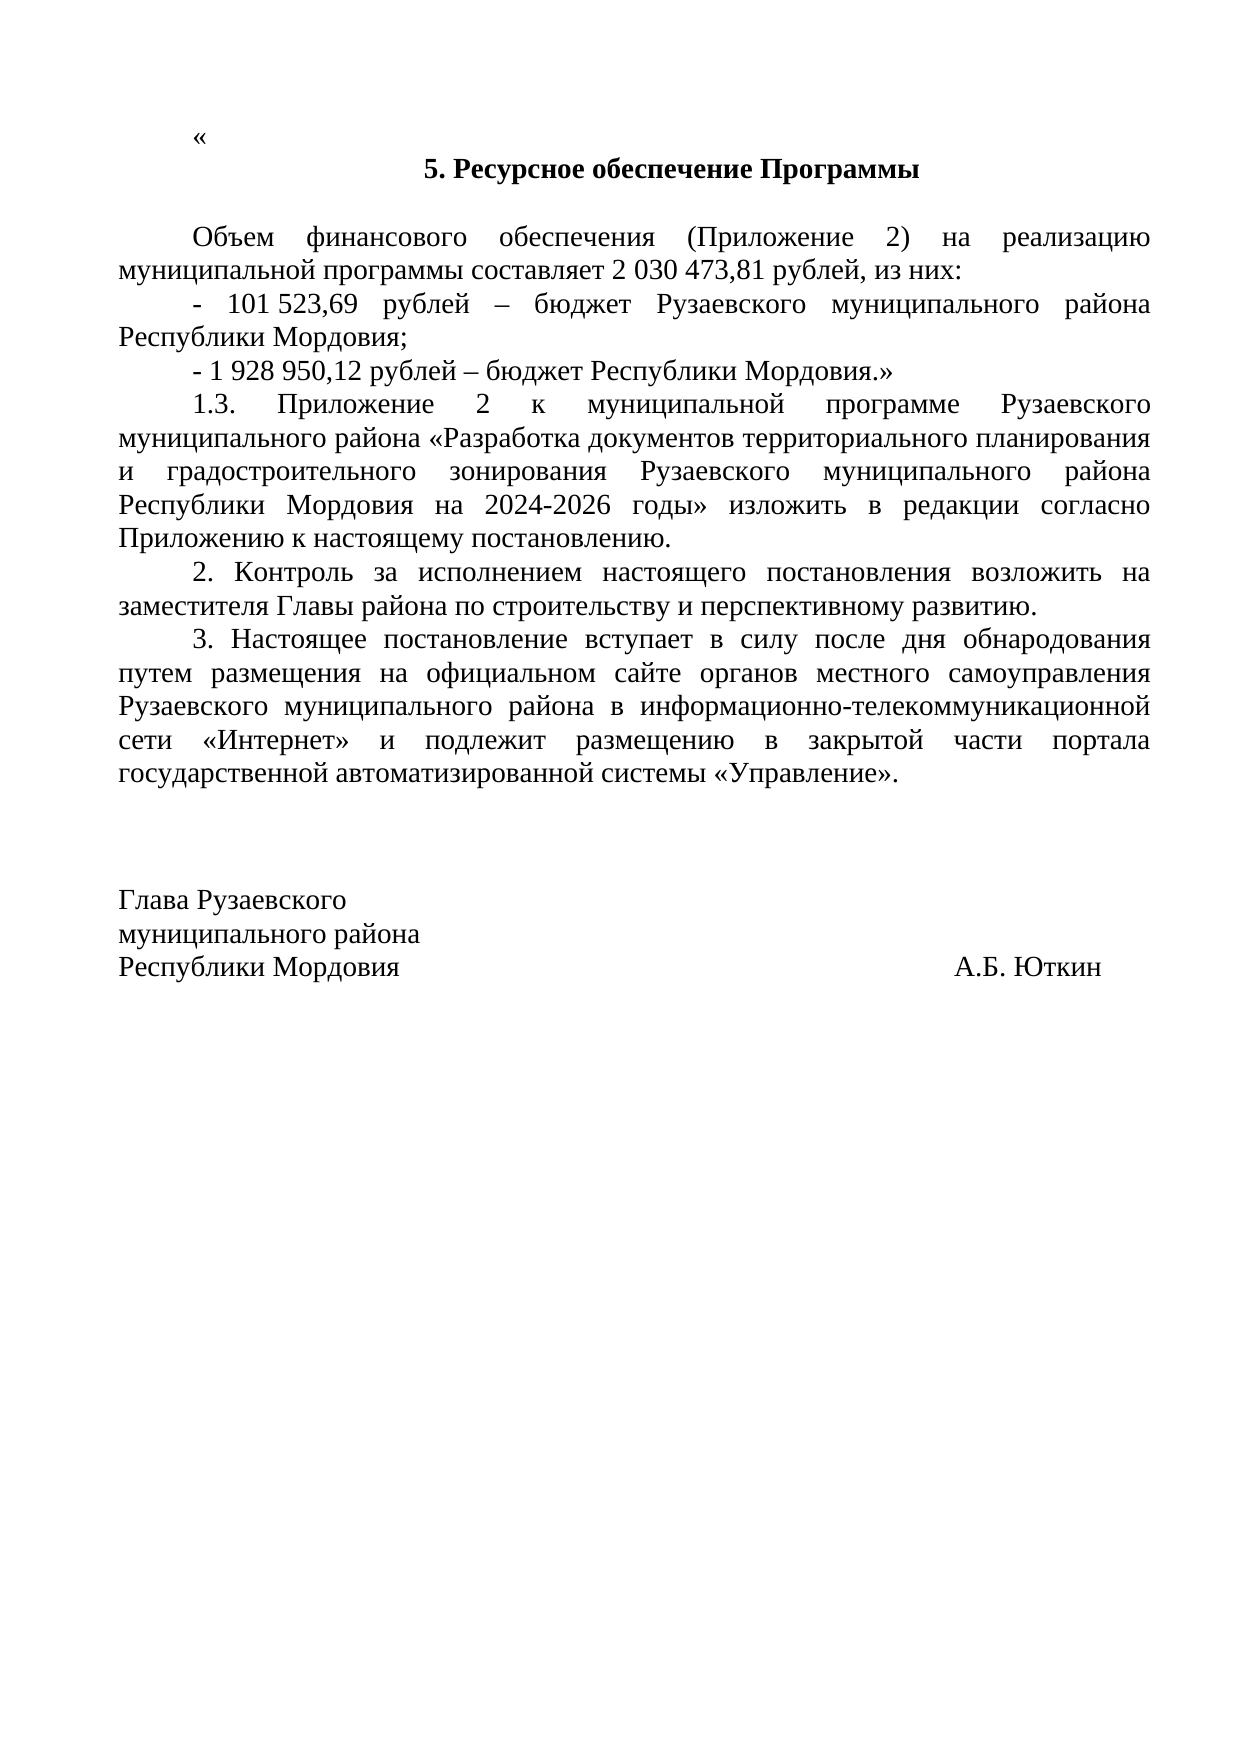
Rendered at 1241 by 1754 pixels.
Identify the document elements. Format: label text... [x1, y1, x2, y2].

text 5. Ресурсное обеспечение Программы [118, 152, 1152, 185]
text - 101 523,69 рублей – бюджет Рузаевского муниципального района Республики Мордовия; [118, 286, 1152, 353]
text Глава Рузаевского [118, 882, 1152, 916]
text 1.3. Приложение 2 к муниципальной программе Рузаевского муниципального района «Разработка документов территориального планирования и градостроительного зонирования Рузаевского муниципального района Республики Мордовия на 2024-2026 годы» изложить в редакции согласно Приложению к настоящему постановлению. [118, 386, 1152, 554]
text « [118, 118, 1152, 152]
text Республики Мордовия А.Б. Юткин [118, 949, 1152, 983]
text - 1 928 950,12 рублей – бюджет Республики Мордовия.» [118, 353, 1152, 386]
text Объем финансового обеспечения (Приложение 2) на реализацию муниципальной программы составляет 2 030 473,81 рублей, из них: [118, 219, 1152, 286]
text 2. Контроль за исполнением настоящего постановления возложить на заместителя Главы района по строительству и перспективному развитию. [118, 554, 1152, 621]
text муниципального района [118, 916, 1152, 949]
text 3. Настоящее постановление вступает в силу после дня обнародования путем размещения на официальном сайте органов местного самоуправления Рузаевского муниципального района в информационно-телекоммуникационной сети «Интернет» и подлежит размещению в закрытой части портала государственной автоматизированной системы «Управление». [118, 621, 1152, 789]
